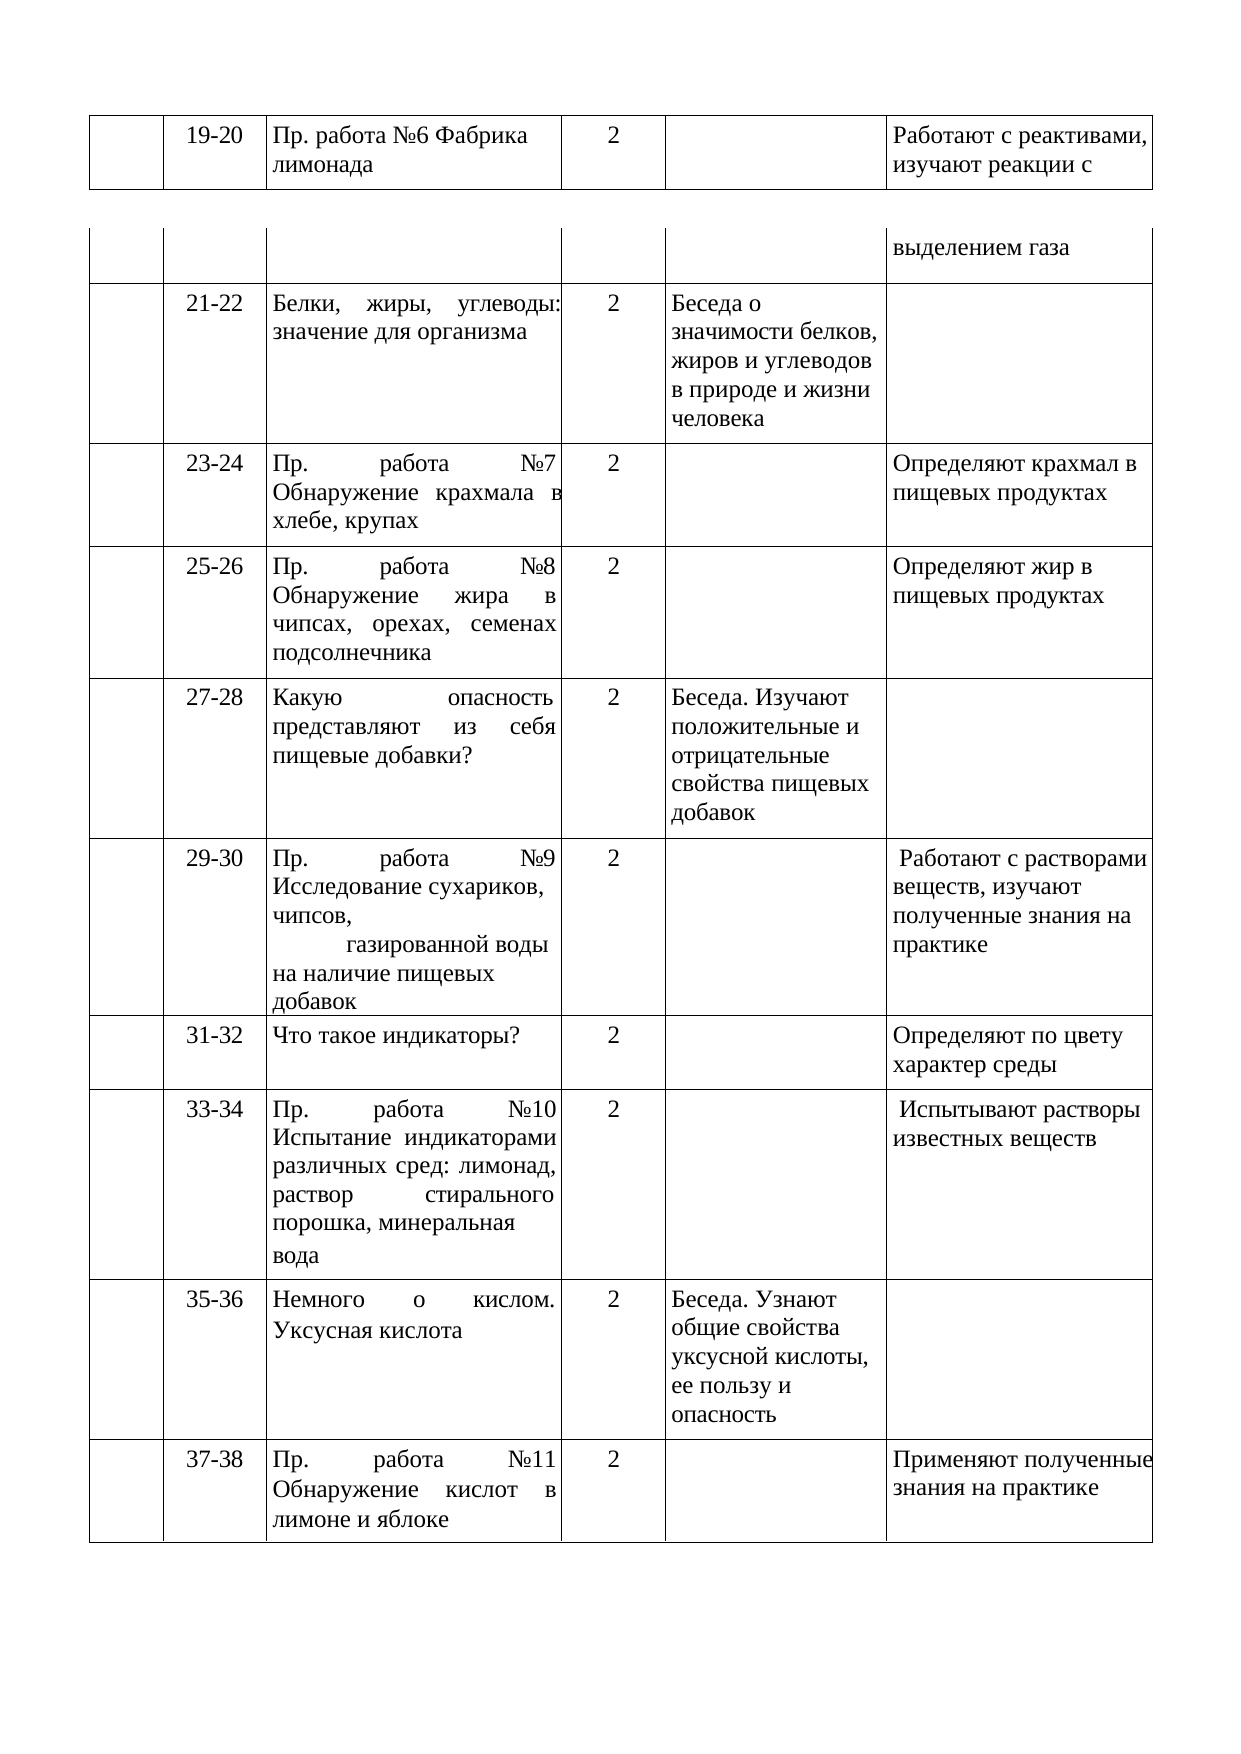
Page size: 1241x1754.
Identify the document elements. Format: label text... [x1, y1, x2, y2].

table_cell Применяют полученные знания на практике [887, 1440, 1152, 1541]
table_cell Беседа о значимости белков, жиров и углеводов в природе и жизни человека [666, 284, 886, 443]
table_header 19-20 [164, 116, 266, 189]
table_cell 2 [562, 1440, 665, 1541]
table_cell Испытывают растворы известных веществ [887, 1090, 1152, 1278]
table_cell [666, 1016, 886, 1089]
table_cell [887, 1280, 1152, 1439]
table_cell 2 [562, 1016, 665, 1089]
table_cell Пр. работа №8 Обнаружение жира в чипсах, орехах, семенах подсолнечника [267, 547, 561, 677]
table_cell Определяют крахмал в пищевых продуктах [887, 444, 1152, 546]
table_header [666, 116, 886, 189]
table_cell 25-26 [164, 547, 266, 677]
table_cell 35-36 [164, 1280, 266, 1439]
table_cell 31-32 [164, 1016, 266, 1089]
table_header [90, 116, 163, 189]
table_cell 2 [562, 1280, 665, 1439]
table_header [267, 228, 561, 283]
table_cell [90, 1016, 163, 1089]
table_cell Белки, жиры, углеводы: значение для организма [267, 284, 561, 443]
table_cell 21-22 [164, 284, 266, 443]
table_header [90, 228, 163, 283]
table_cell [90, 839, 163, 1015]
table_cell [887, 679, 1152, 838]
table_cell 2 [562, 284, 665, 443]
table_cell Пр. работа №9 Исследование сухариков, чипсов, газированной воды на наличие пищевых добавок [267, 839, 561, 1015]
table_header Пр. работа №6 Фабрика лимонада [267, 116, 561, 189]
table_cell [90, 444, 163, 546]
table_cell [666, 839, 886, 1015]
table_cell [90, 547, 163, 677]
table_cell 2 [562, 679, 665, 838]
table_header Работают с реактивами, изучают реакции с [887, 116, 1152, 189]
table_cell [90, 1440, 163, 1541]
table_cell 37-38 [164, 1440, 266, 1541]
table_cell Что такое индикаторы? [267, 1016, 561, 1089]
table_cell 2 [562, 1090, 665, 1278]
table_header выделением газа [887, 228, 1152, 283]
table_cell Пр. работа №10 Испытание индикаторами различных сред: лимонад, раствор стирального порошка, минеральная вода [267, 1090, 561, 1278]
table_cell [90, 1090, 163, 1278]
table_cell [90, 284, 163, 443]
table_cell [90, 1280, 163, 1439]
table_cell [90, 679, 163, 838]
table_cell [666, 1440, 886, 1541]
table_header [562, 228, 665, 283]
table_cell Определяют по цвету характер среды [887, 1016, 1152, 1089]
table_header [666, 228, 886, 283]
table_header 2 [562, 116, 665, 189]
table_cell [666, 1090, 886, 1278]
table_cell 27-28 [164, 679, 266, 838]
table_cell Беседа. Изучают положительные и отрицательные свойства пищевых добавок [666, 679, 886, 838]
table_cell Определяют жир в пищевых продуктах [887, 547, 1152, 677]
table_header [164, 228, 266, 283]
table_cell Пр. работа №11 Обнаружение кислот в лимоне и яблоке [267, 1440, 561, 1541]
table_cell Немного о кислом. Уксусная кислота [267, 1280, 561, 1439]
table_cell [666, 444, 886, 546]
table_cell [887, 284, 1152, 443]
table_cell Пр. работа №7 Обнаружение крахмала в хлебе, крупах [267, 444, 561, 546]
table_cell 33-34 [164, 1090, 266, 1278]
table_cell Работают с растворами веществ, изучают полученные знания на практике [887, 839, 1152, 1015]
table_cell 2 [562, 444, 665, 546]
table_cell 2 [562, 839, 665, 1015]
table_cell [666, 547, 886, 677]
table_cell Какую опасность представляют из себя пищевые добавки? [267, 679, 561, 838]
table_cell Беседа. Узнают общие свойства уксусной кислоты, ее пользу и опасность [666, 1280, 886, 1439]
table_cell 29-30 [164, 839, 266, 1015]
table_cell 2 [562, 547, 665, 677]
table_cell 23-24 [164, 444, 266, 546]
